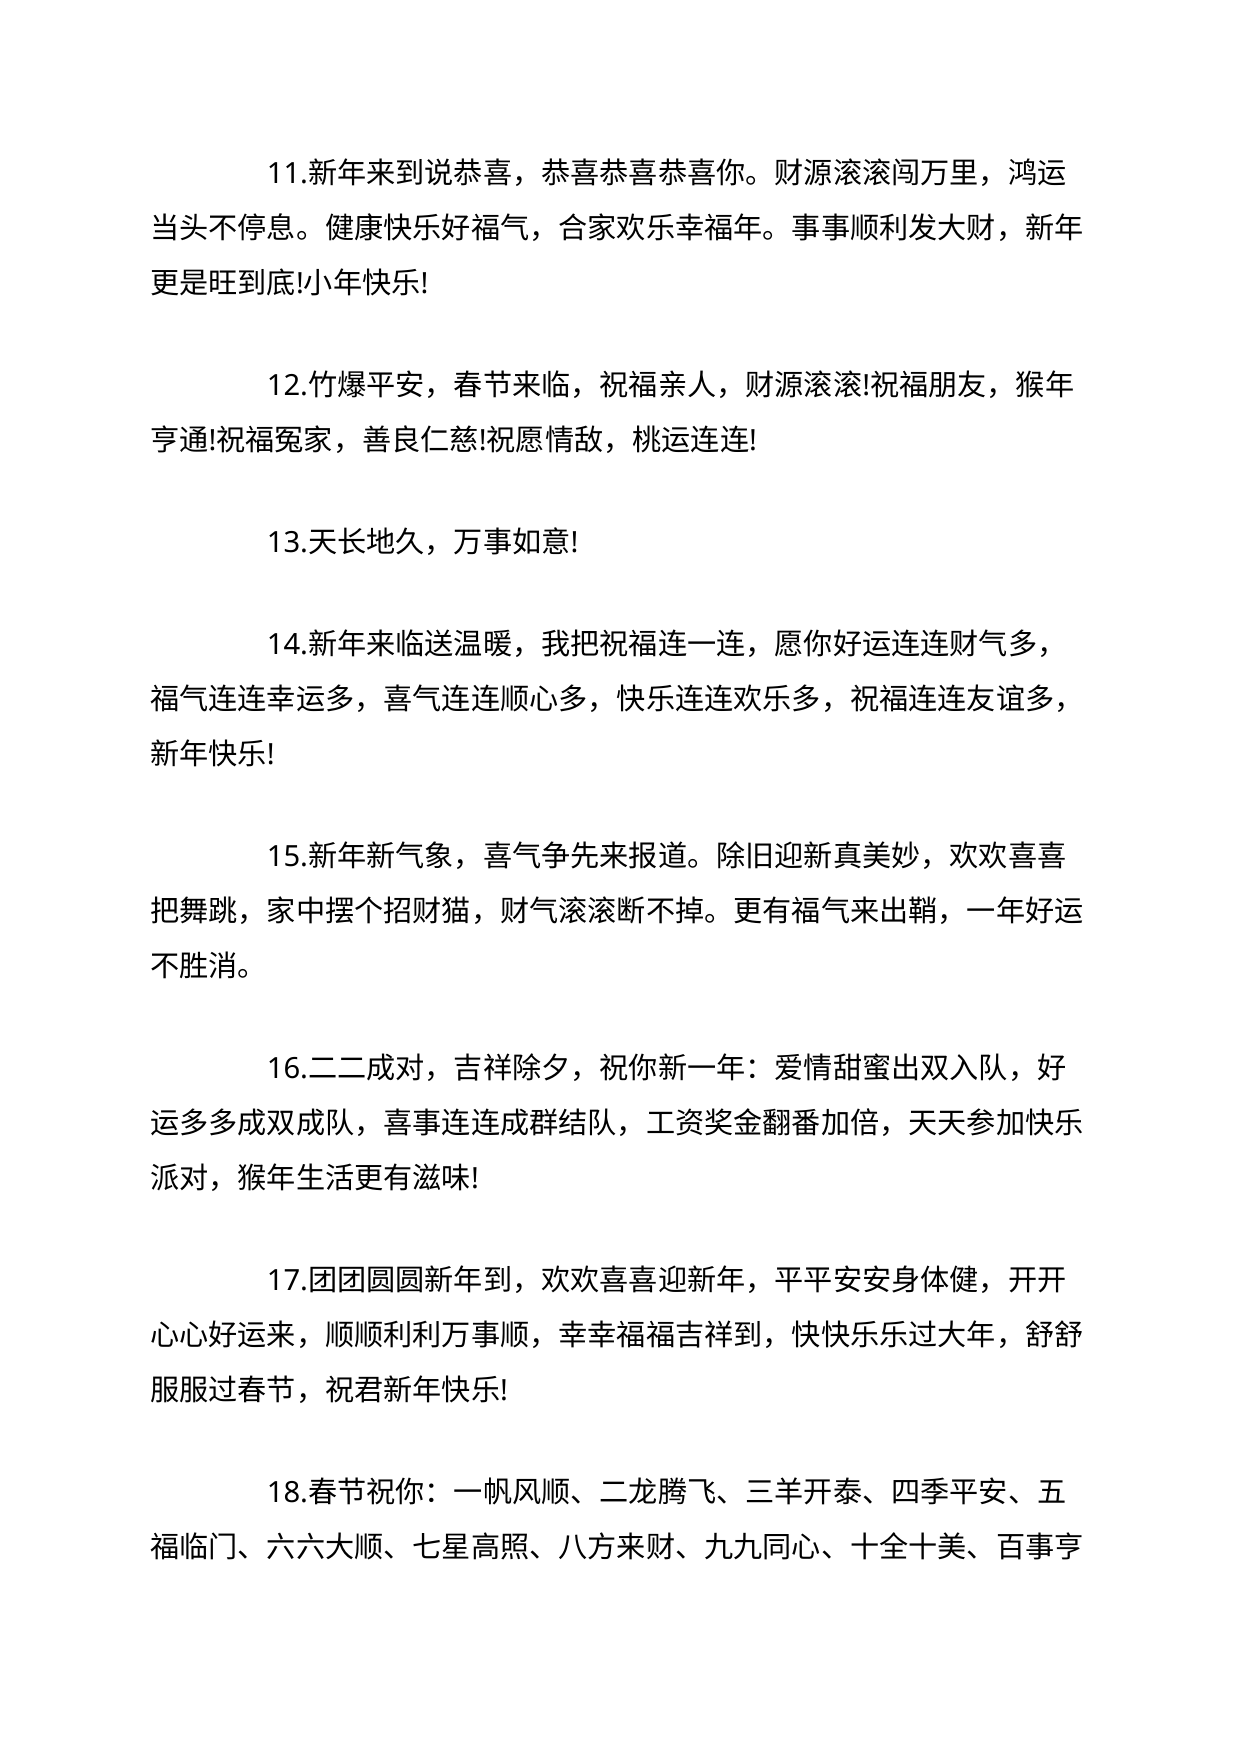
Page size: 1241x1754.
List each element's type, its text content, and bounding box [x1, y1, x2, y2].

text 15.新年新气象，喜气争先来报道。除旧迎新真美妙，欢欢喜喜把舞跳，家中摆个招财猫，财气滚滚断不掉。更有福气来出鞘，一年好运不胜消。 [150, 833, 1090, 985]
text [150, 1468, 1090, 1565]
text 14.新年来临送温暖，我把祝福连一连，愿你好运连连财气多，福气连连幸运多，喜气连连顺心多，快乐连连欢乐多，祝福连连友谊多，新年快乐! [150, 621, 1090, 773]
text 11.新年来到说恭喜，恭喜恭喜恭喜你。财源滚滚闯万里，鸿运当头不停息。健康快乐好福气，合家欢乐幸福年。事事顺利发大财，新年更是旺到底!小年快乐! [150, 150, 1090, 302]
text 17.团团圆圆新年到，欢欢喜喜迎新年，平平安安身体健，开开心心好运来，顺顺利利万事顺，幸幸福福吉祥到，快快乐乐过大年，舒舒服服过春节，祝君新年快乐! [150, 1256, 1090, 1408]
text 16.二二成对，吉祥除夕，祝你新一年：爱情甜蜜出双入队，好运多多成双成队，喜事连连成群结队，工资奖金翻番加倍，天天参加快乐派对，猴年生活更有滋味! [150, 1044, 1090, 1197]
text 13.天长地久，万事如意! [150, 519, 1090, 561]
text 12.竹爆平安，春节来临，祝福亲人，财源滚滚!祝福朋友，猴年亨通!祝福冤家，善良仁慈!祝愿情敌，桃运连连! [150, 362, 1090, 459]
